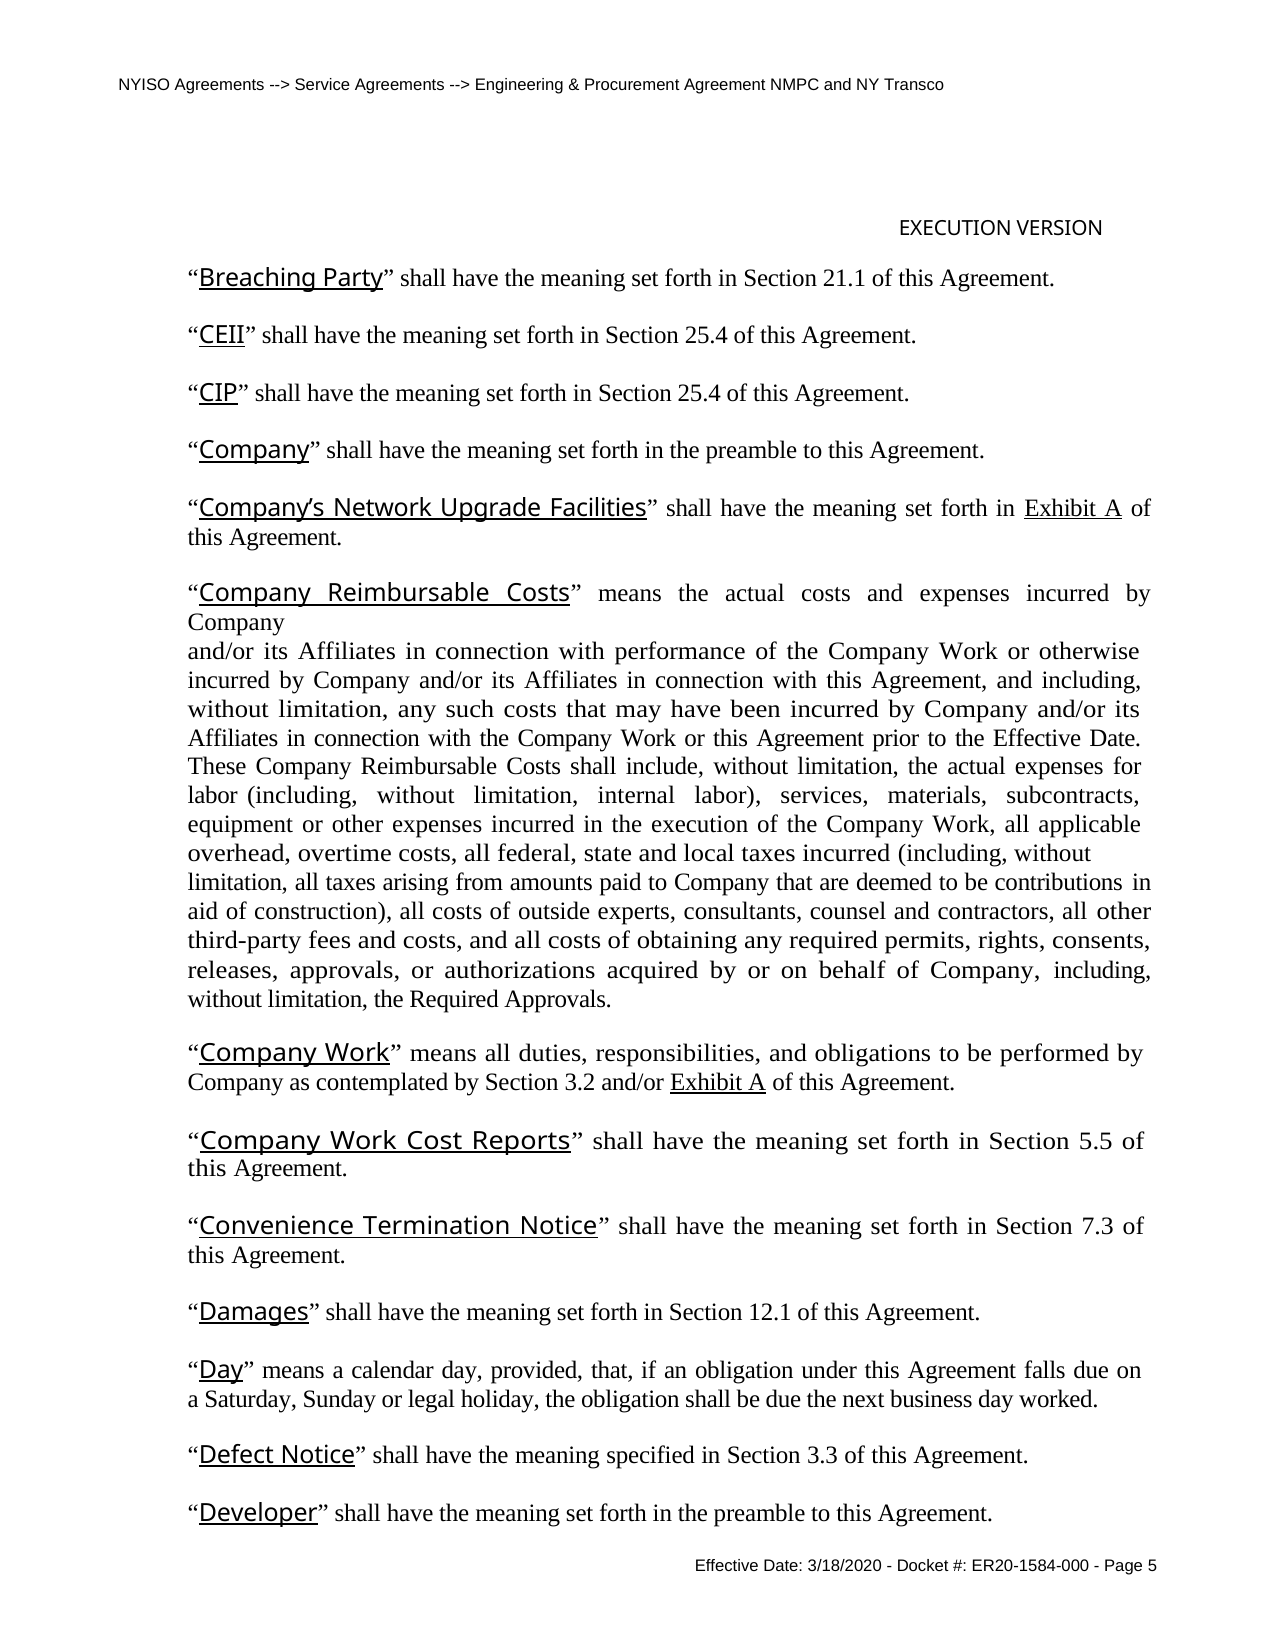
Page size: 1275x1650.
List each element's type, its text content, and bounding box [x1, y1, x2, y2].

text “Day” means a calendar day, provided, that, if an obligation under this Agreement falls due on a Saturday, Sunday or legal holiday, the obligation shall be due the next business day worked. [187, 1355, 1151, 1413]
text EXECUTION VERSION [899, 216, 1275, 240]
text “Convenience Termination Notice” shall have the meaning set forth in Section 7.3 of this Agreement. [187, 1211, 1145, 1269]
text “Company Work Cost Reports” shall have the meaning set forth in Section 5.5 of this Agreement. [187, 1127, 1145, 1182]
text “Company Reimbursable Costs” means the actual costs and expenses incurred by Company and/or its Affiliates in connection with performance of the Company Work or otherwise incurred by Company and/or its Affiliates in connection with this Agreement, and including, without limitation, any such costs that may have been incurred by Company and/or its Affiliates in connection with the Company Work or this Agreement prior to the Effective Date. These Company Reimbursable Costs shall include, without limitation, the actual expenses for labor (including, without limitation, internal labor), services, materials, subcontracts, equipment or other expenses incurred in the execution of the Company Work, all applicable overhead, overtime costs, all federal, state and local taxes incurred (including, without [187, 579, 1151, 867]
text “Breaching Party” shall have the meaning set forth in Section 21.1 of this Agreement. “CEII” shall have the meaning set forth in Section 25.4 of this Agreement. “CIP” shall have the meaning set forth in Section 25.4 of this Agreement. “Company” shall have the meaning set forth in the preamble to this Agreement. [187, 240, 1071, 470]
text “Company’s Network Upgrade Facilities” shall have the meaning set forth in Exhibit A of this Agreement. [187, 493, 1151, 551]
text “Damages” shall have the meaning set forth in Section 12.1 of this Agreement. [187, 1297, 1275, 1326]
text limitation, all taxes arising from amounts paid to Company that are deemed to be contributions in aid of construction), all costs of outside experts, consultants, counsel and contractors, all other third-party fees and costs, and all costs of obtaining any required permits, rights, consents, releases, approvals, or authorizations acquired by or on behalf of Company, including, without limitation, the Required Approvals. [187, 867, 1151, 1013]
text “Company Work” means all duties, responsibilities, and obligations to be performed by Company as contemplated by Section 3.2 and/or Exhibit A of this Agreement. [187, 1038, 1145, 1096]
text “Defect Notice” shall have the meaning specified in Section 3.3 of this Agreement. “Developer” shall have the meaning set forth in the preamble to this Agreement. [187, 1416, 1036, 1533]
